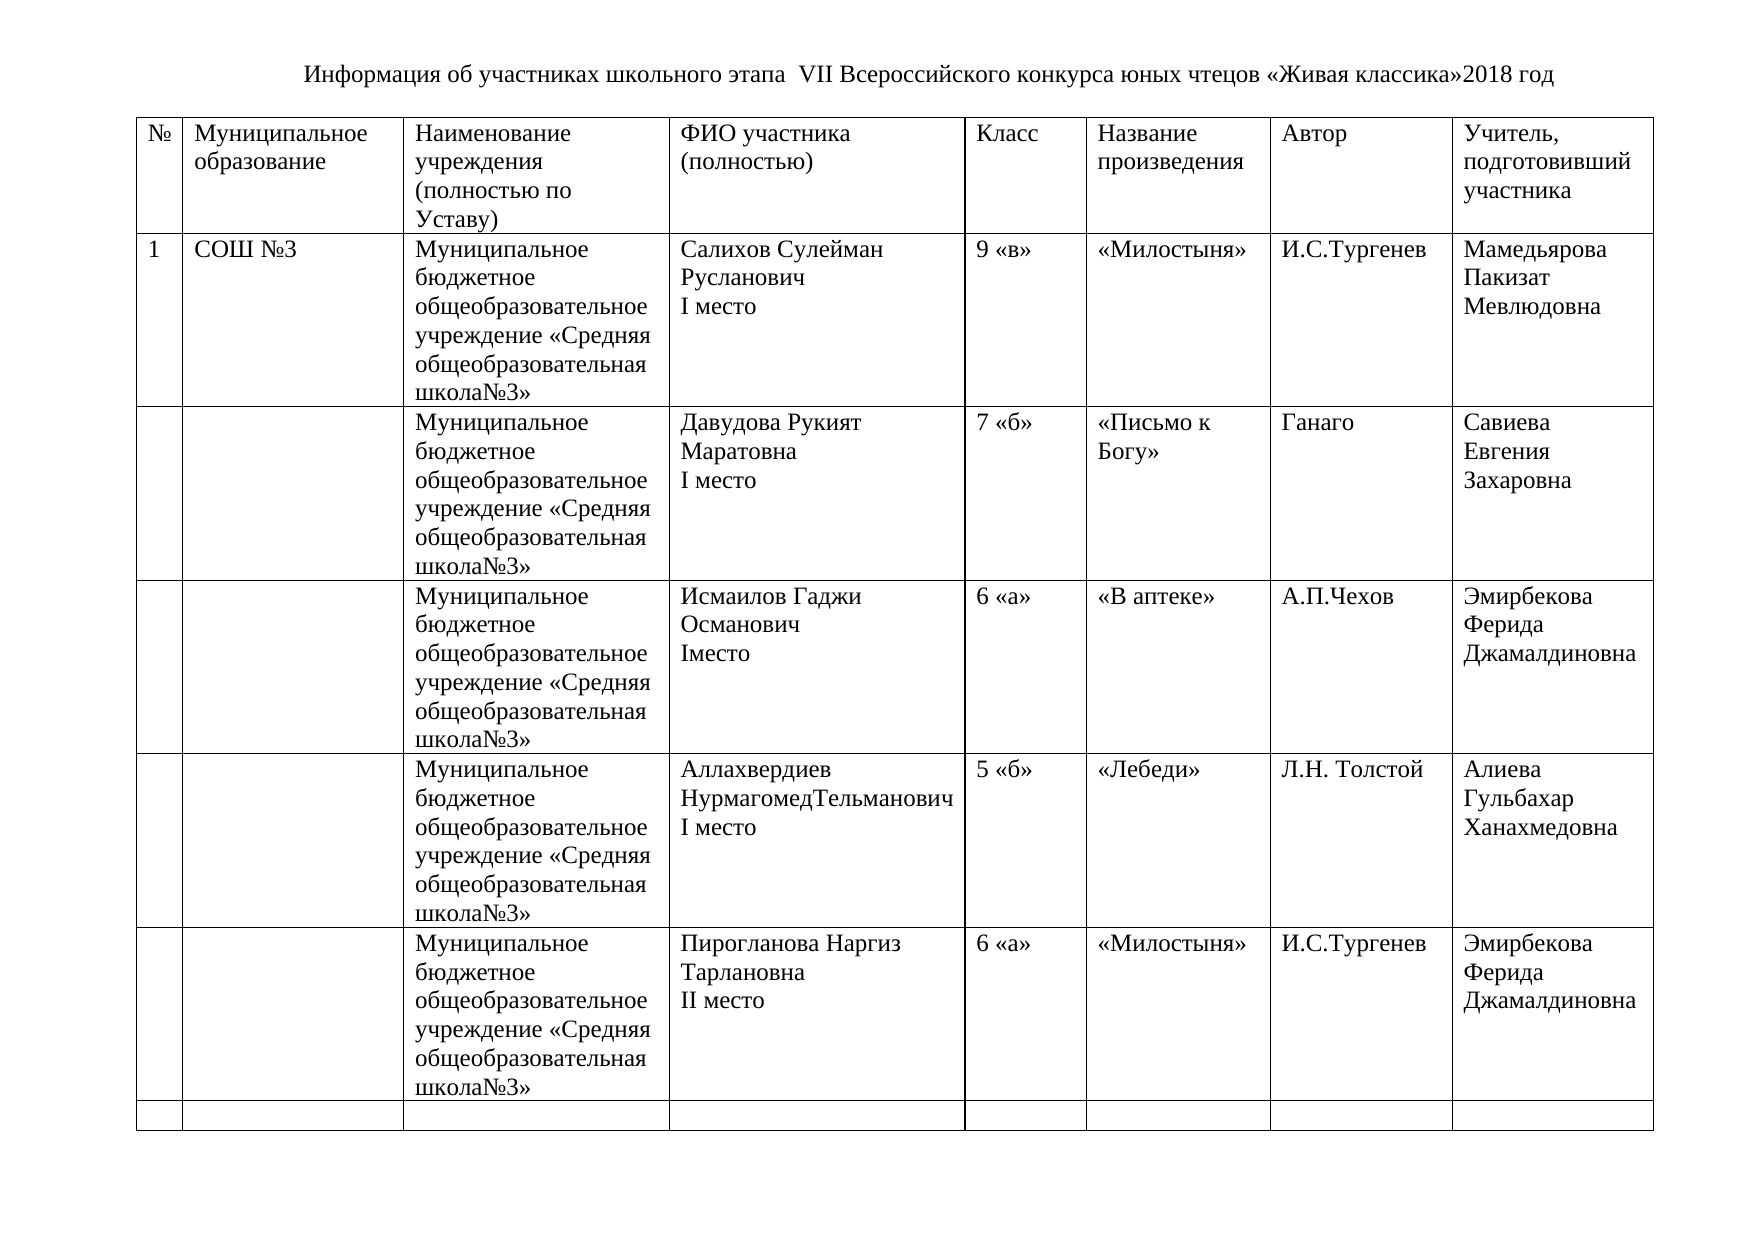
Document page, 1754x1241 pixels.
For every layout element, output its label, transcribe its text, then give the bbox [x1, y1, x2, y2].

table_cell «В аптеке» [1087, 581, 1270, 753]
table_cell [183, 754, 403, 927]
table_cell [1087, 1101, 1270, 1130]
table_cell [137, 754, 182, 927]
table_cell И.С.Тургенев [1271, 928, 1452, 1100]
table_header ФИО участника (полностью) [670, 118, 964, 233]
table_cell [404, 928, 669, 1100]
table_cell Салихов Сулейман Русланович I место [670, 234, 964, 406]
table_cell [183, 928, 403, 1100]
table_cell А.П.Чехов [1271, 581, 1452, 753]
table_cell «Лебеди» [1087, 754, 1270, 927]
table_cell Муниципальное бюджетное общеобразовательное учреждение «Средняя общеобразовательная школа№3» [404, 754, 669, 927]
table_cell [137, 407, 182, 580]
table_cell «Милостыня» [1087, 234, 1270, 406]
table_cell [183, 407, 403, 580]
table_cell [183, 1101, 403, 1130]
table_cell [137, 1101, 182, 1130]
table_cell «Письмо к Богу» [1087, 407, 1270, 580]
table_cell Алиева Гульбахар Ханахмедовна [1453, 754, 1653, 927]
table_cell 7 «б» [966, 407, 1086, 580]
table_cell 6 «а» [966, 928, 1086, 1100]
table_header Муниципальное образование [183, 118, 403, 233]
table_cell Мамедьярова Пакизат Мевлюдовна [1453, 234, 1653, 406]
table_cell [404, 1101, 669, 1130]
text Информация об участниках школьного этапа VII Всероссийского конкурса юных чтецов «Живая классика»2018 год [148, 59, 1636, 88]
table_header Автор [1271, 118, 1452, 233]
table_cell Ганаго [1271, 407, 1452, 580]
table_cell Давудова Рукият Маратовна I место [670, 407, 964, 580]
table_cell [137, 928, 182, 1100]
table_cell 1 [137, 234, 182, 406]
table_cell [137, 581, 182, 753]
table_header Наименование учреждения (полностью по Уставу) [404, 118, 669, 233]
table_cell Савиева Евгения Захаровна [1453, 407, 1653, 580]
table_cell [183, 581, 403, 753]
table_header № [137, 118, 182, 233]
table_cell Пирогланова Наргиз Тарлановна II место [670, 928, 964, 1100]
table_cell Эмирбекова Ферида Джамалдиновна [1453, 928, 1653, 1100]
table_cell [966, 1101, 1086, 1130]
table_cell Исмаилов Гаджи Османович Iместо [670, 581, 964, 753]
table_cell Л.Н. Толстой [1271, 754, 1452, 927]
table_cell [670, 1101, 964, 1130]
table_header Название произведения [1087, 118, 1270, 233]
table_cell 5 «б» [966, 754, 1086, 927]
table_cell СОШ №3 [183, 234, 403, 406]
table_cell Муниципальное бюджетное общеобразовательное учреждение «Средняя общеобразовательная школа№3» [404, 581, 669, 753]
table_cell Муниципальное бюджетное общеобразовательное учреждение «Средняя общеобразовательная школа№3» [404, 407, 669, 580]
table_cell [1453, 1101, 1653, 1130]
table_cell «Милостыня» [1087, 928, 1270, 1100]
table_header Учитель, подготовивший участника [1453, 118, 1653, 233]
table_cell [1271, 1101, 1452, 1130]
table_cell Муниципальное бюджетное общеобразовательное учреждение «Средняя общеобразовательная школа№3» [404, 234, 669, 406]
table_cell 6 «а» [966, 581, 1086, 753]
table_cell Аллахвердиев НурмагомедТельманович I место [670, 754, 964, 927]
table_header Класс [966, 118, 1086, 233]
table_cell 9 «в» [966, 234, 1086, 406]
table_cell Эмирбекова Ферида Джамалдиновна [1453, 581, 1653, 753]
table_cell И.С.Тургенев [1271, 234, 1452, 406]
